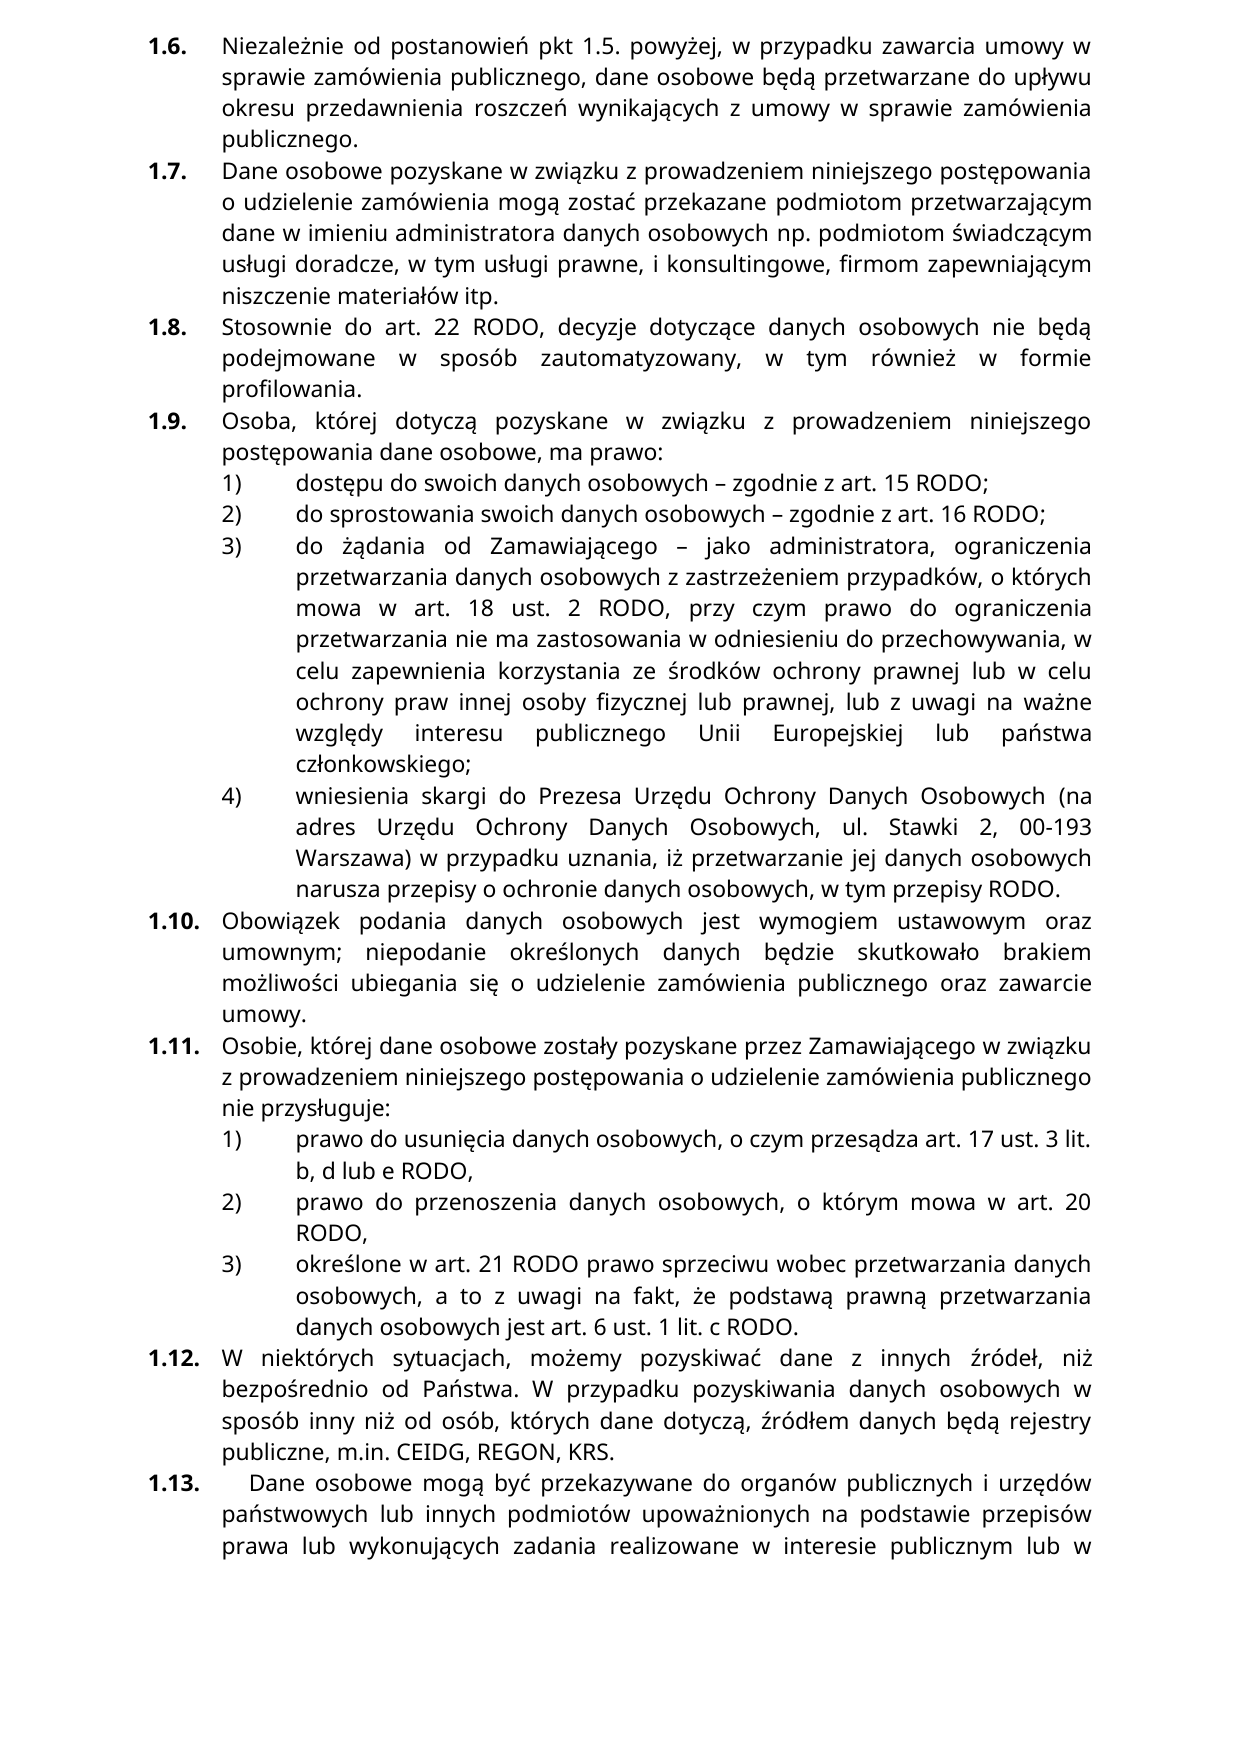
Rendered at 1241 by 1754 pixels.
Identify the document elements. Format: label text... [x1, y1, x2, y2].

text 1.7. Dane osobowe pozyskane w związku z prowadzeniem niniejszego postępowania o udzielenie zamówienia mogą zostać przekazane podmiotom przetwarzającym dane w imieniu administratora danych osobowych np. podmiotom świadczącym usługi doradcze, w tym usługi prawne, i konsultingowe, firmom zapewniającym niszczenie materiałów itp. [148, 154, 1093, 311]
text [148, 1467, 1093, 1561]
text 2) prawo do przenoszenia danych osobowych, o którym mowa w art. 20 RODO, [221, 1186, 1093, 1248]
text 1.11. Osobie, której dane osobowe zostały pozyskane przez Zamawiającego w związku z prowadzeniem niniejszego postępowania o udzielenie zamówienia publicznego nie przysługuje: [148, 1029, 1093, 1123]
list do sprostowania swoich danych osobowych – zgodnie z art. 16 RODO; [221, 498, 1093, 529]
list wniesienia skargi do Prezesa Urzędu Ochrony Danych Osobowych (na adres Urzędu Ochrony Danych Osobowych, ul. Stawki 2, 00-193 Warszawa) w przypadku uznania, iż przetwarzanie jej danych osobowych narusza przepisy o ochronie danych osobowych, w tym przepisy RODO. [221, 779, 1093, 904]
text 1.8. Stosownie do art. 22 RODO, decyzje dotyczące danych osobowych nie będą podejmowane w sposób zautomatyzowany, w tym również w formie profilowania. [148, 311, 1093, 404]
text 1.10. Obowiązek podania danych osobowych jest wymogiem ustawowym oraz umownym; niepodanie określonych danych będzie skutkowało brakiem możliwości ubiegania się o udzielenie zamówienia publicznego oraz zawarcie umowy. [148, 904, 1093, 1029]
list do żądania od Zamawiającego – jako administratora, ograniczenia przetwarzania danych osobowych z zastrzeżeniem przypadków, o których mowa w art. 18 ust. 2 RODO, przy czym prawo do ograniczenia przetwarzania nie ma zastosowania w odniesieniu do przechowywania, w celu zapewnienia korzystania ze środków ochrony prawnej lub w celu ochrony praw innej osoby fizycznej lub prawnej, lub z uwagi na ważne względy interesu publicznego Unii Europejskiej lub państwa członkowskiego; [221, 529, 1093, 779]
text 1.6. Niezależnie od postanowień pkt 1.5. powyżej, w przypadku zawarcia umowy w sprawie zamówienia publicznego, dane osobowe będą przetwarzane do upływu okresu przedawnienia roszczeń wynikających z umowy w sprawie zamówienia publicznego. [148, 29, 1093, 154]
text 1.9. Osoba, której dotyczą pozyskane w związku z prowadzeniem niniejszego postępowania dane osobowe, ma prawo: [148, 404, 1093, 467]
text 3) określone w art. 21 RODO prawo sprzeciwu wobec przetwarzania danych osobowych, a to z uwagi na fakt, że podstawą prawną przetwarzania danych osobowych jest art. 6 ust. 1 lit. c RODO. [221, 1248, 1093, 1342]
list dostępu do swoich danych osobowych – zgodnie z art. 15 RODO; [221, 467, 1093, 498]
text 1.12. W niektórych sytuacjach, możemy pozyskiwać dane z innych źródeł, niż bezpośrednio od Państwa. W przypadku pozyskiwania danych osobowych w sposób inny niż od osób, których dane dotyczą, źródłem danych będą rejestry publiczne, m.in. CEIDG, REGON, KRS. [148, 1342, 1093, 1467]
list prawo do usunięcia danych osobowych, o czym przesądza art. 17 ust. 3 lit. b, d lub e RODO, [221, 1123, 1093, 1186]
